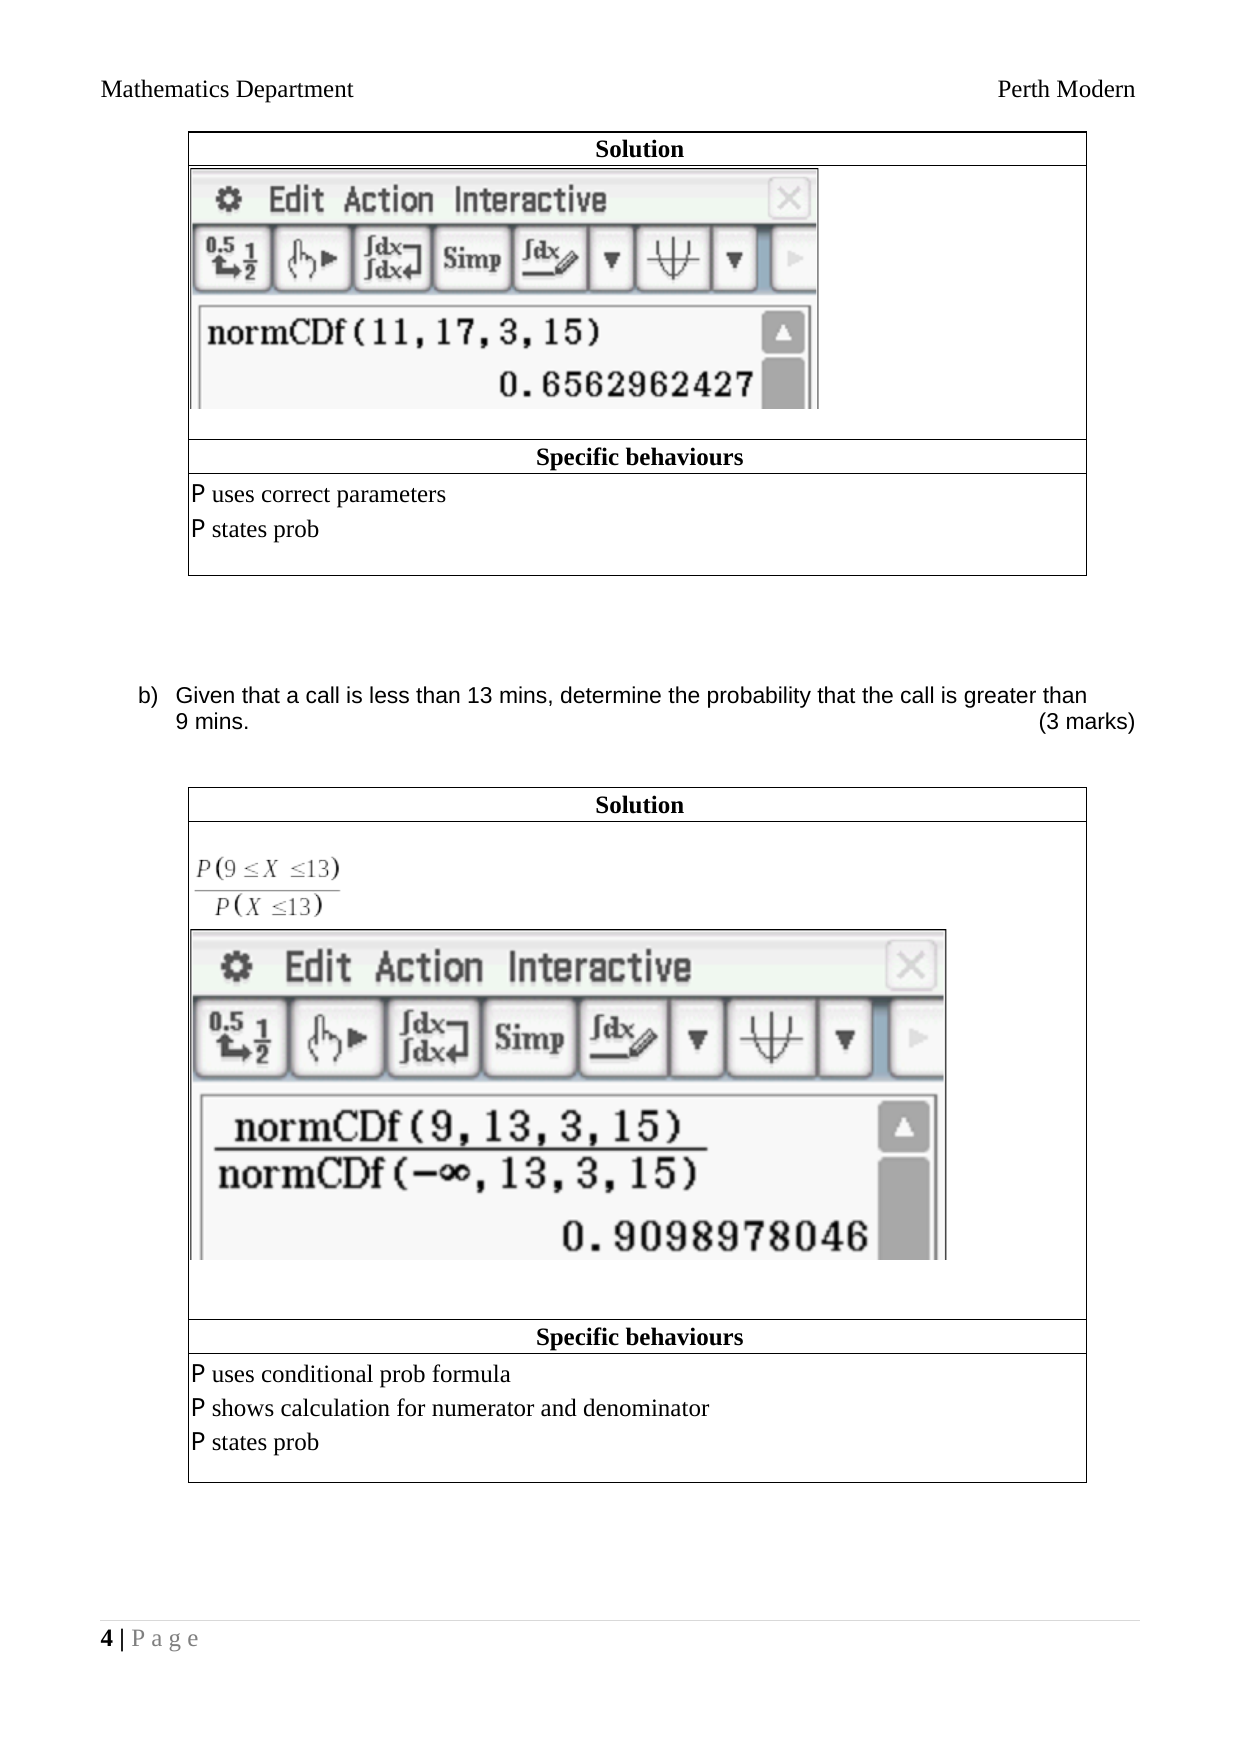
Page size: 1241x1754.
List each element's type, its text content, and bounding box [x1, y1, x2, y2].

table_cell Specific behaviours [189, 1320, 1086, 1353]
list 9 mins. (3 marks) [175, 708, 1140, 734]
picture [190, 929, 947, 1260]
table_cell P uses correct parameters P states prob [189, 474, 1086, 575]
picture [190, 168, 819, 409]
list Given that a call is less than 13 mins, determine the probability that the call is greater than [138, 682, 1140, 708]
table_header Solution [189, 788, 1086, 821]
table_cell [189, 822, 1086, 1319]
table_cell [189, 166, 1086, 439]
table_cell Specific behaviours [189, 440, 1086, 473]
table_cell P uses conditional prob formula P shows calculation for numerator and denominator P states prob [189, 1354, 1086, 1482]
table_header Solution [189, 133, 1086, 165]
